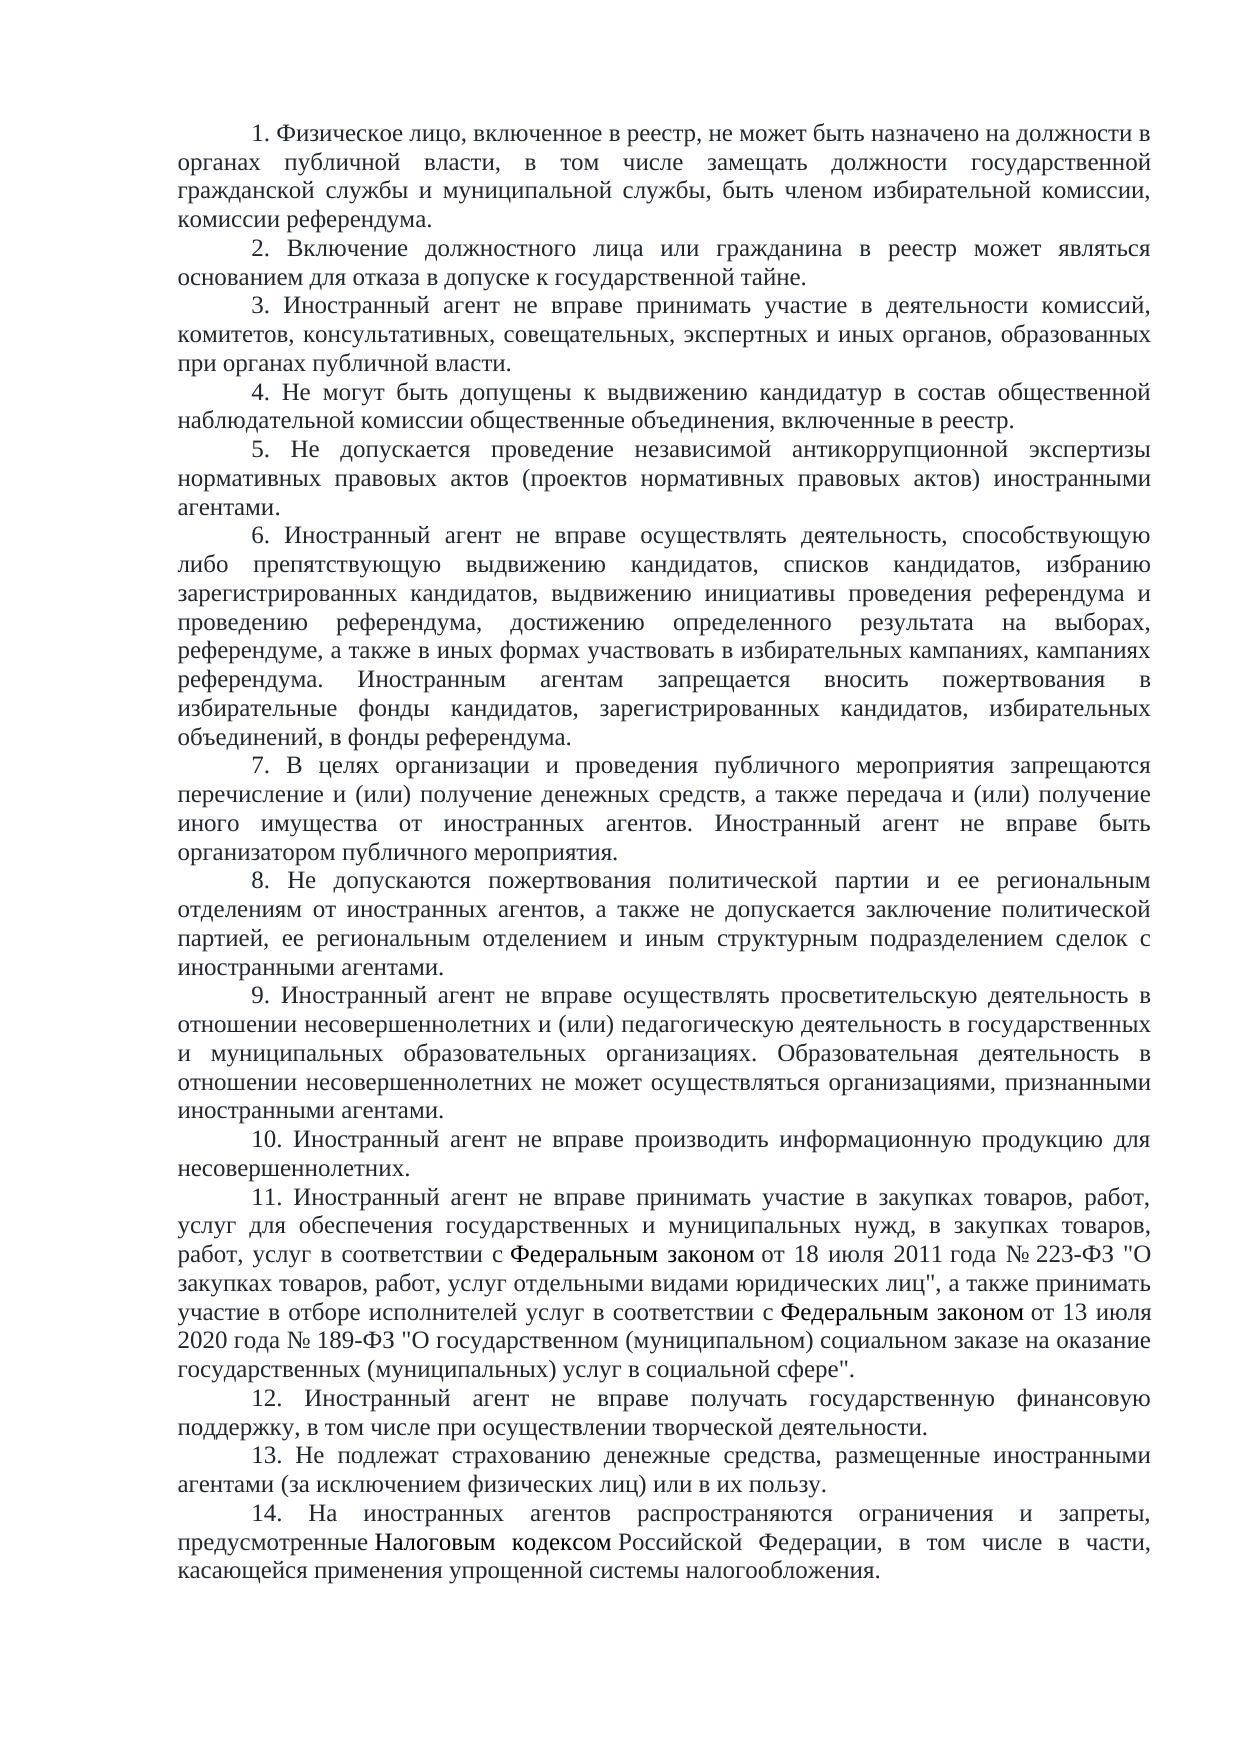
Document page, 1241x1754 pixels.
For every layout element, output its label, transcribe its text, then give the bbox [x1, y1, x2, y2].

text 7. В целях организации и проведения публичного мероприятия запрещаются перечисление и (или) получение денежных средств, а также передача и (или) получение иного имущества от иностранных агентов. Иностранный агент не вправе быть организатором публичного мероприятия. [177, 751, 1152, 866]
text 5. Не допускается проведение независимой антикоррупционной экспертизы нормативных правовых актов (проектов нормативных правовых актов) иностранными агентами. [177, 434, 1152, 521]
text 12. Иностранный агент не вправе получать государственную финансовую поддержку, в том числе при осуществлении творческой деятельности. [177, 1383, 1152, 1441]
text 6. Иностранный агент не вправе осуществлять деятельность, способствующую либо препятствующую выдвижению кандидатов, списков кандидатов, избранию зарегистрированных кандидатов, выдвижению инициативы проведения референдума и проведению референдума, достижению определенного результата на выборах, референдуме, а также в иных формах участвовать в избирательных кампаниях, кампаниях референдума. Иностранным агентам запрещается вносить пожертвования в избирательные фонды кандидатов, зарегистрированных кандидатов, избирательных объединений, в фонды референдума. [177, 521, 1152, 751]
text 9. Иностранный агент не вправе осуществлять просветительскую деятельность в отношении несовершеннолетних и (или) педагогическую деятельность в государственных и муниципальных образовательных организациях. Образовательная деятельность в отношении несовершеннолетних не может осуществляться организациями, признанными иностранными агентами. [177, 981, 1152, 1124]
text 10. Иностранный агент не вправе производить информационную продукцию для несовершеннолетних. [177, 1124, 1152, 1182]
text 1. Физическое лицо, включенное в реестр, не может быть назначено на должности в органах публичной власти, в том числе замещать должности государственной гражданской службы и муниципальной службы, быть членом избирательной комиссии, комиссии референдума. [177, 118, 1152, 233]
text 13. Не подлежат страхованию денежные средства, размещенные иностранными агентами (за исключением физических лиц) или в их пользу. [177, 1441, 1152, 1498]
text 4. Не могут быть допущены к выдвижению кандидатур в состав общественной наблюдательной комиссии общественные объединения, включенные в реестр. [177, 377, 1152, 434]
text 8. Не допускаются пожертвования политической партии и ее региональным отделениям от иностранных агентов, а также не допускается заключение политической партией, ее региональным отделением и иным структурным подразделением сделок с иностранными агентами. [177, 866, 1152, 981]
text 2. Включение должностного лица или гражданина в реестр может являться основанием для отказа в допуске к государственной тайне. [177, 233, 1152, 291]
text 14. На иностранных агентов распространяются ограничения и запреты, предусмотренные Налоговым кодексом Российской Федерации, в том числе в части, касающейся применения упрощенной системы налогообложения. [177, 1498, 1152, 1584]
text 11. Иностранный агент не вправе принимать участие в закупках товаров, работ, услуг для обеспечения государственных и муниципальных нужд, в закупках товаров, работ, услуг в соответствии с Федеральным законом от 18 июля 2011 года № 223-ФЗ "О закупках товаров, работ, услуг отдельными видами юридических лиц", а также принимать участие в отборе исполнителей услуг в соответствии с Федеральным законом от 13 июля 2020 года № 189-ФЗ "О государственном (муниципальном) социальном заказе на оказание государственных (муниципальных) услуг в социальной сфере". [177, 1182, 1152, 1383]
text 3. Иностранный агент не вправе принимать участие в деятельности комиссий, комитетов, консультативных, совещательных, экспертных и иных органов, образованных при органах публичной власти. [177, 291, 1152, 377]
